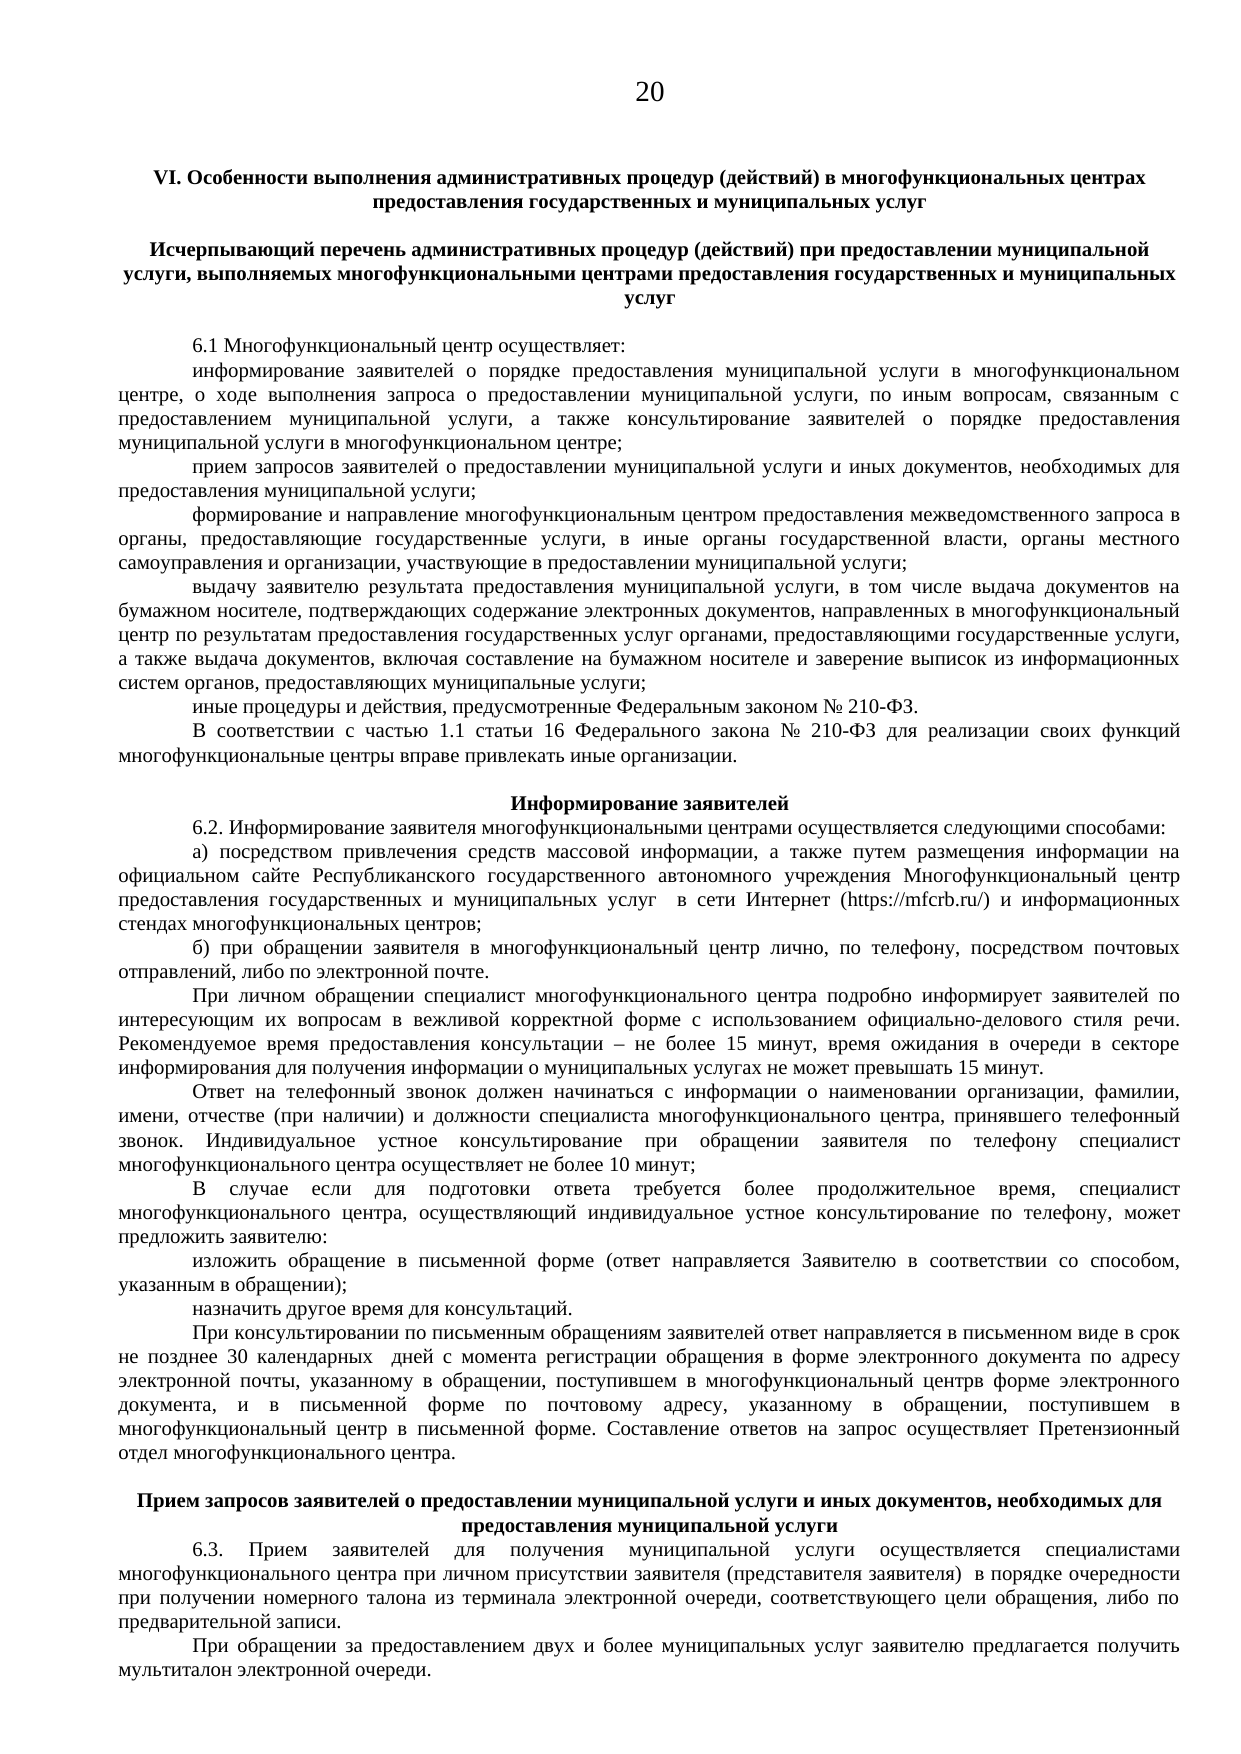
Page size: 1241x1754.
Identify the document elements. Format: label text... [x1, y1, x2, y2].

text Прием запросов заявителей о предоставлении муниципальной услуги и иных документов, необходимых для предоставления муниципальной услуги [118, 1488, 1181, 1537]
text формирование и направление многофункциональным центром предоставления межведомственного запроса в органы, предоставляющие государственные услуги, в иные органы государственной власти, органы местного самоуправления и организации, участвующие в предоставлении муниципальной услуги; [118, 502, 1181, 574]
text а) посредством привлечения средств массовой информации, а также путем размещения информации на официальном сайте Республиканского государственного автономного учреждения Многофункциональный центр предоставления государственных и муниципальных услуг в сети Интернет (https://mfcrb.ru/) и информационных стендах многофункциональных центров; [118, 839, 1181, 935]
text 6.3. Прием заявителей для получения муниципальной услуги осуществляется специалистами многофункционального центра при личном присутствии заявителя (представителя заявителя) в порядке очередности при получении номерного талона из терминала электронной очереди, соответствующего цели обращения, либо по предварительной записи. [118, 1537, 1181, 1633]
text иные процедуры и действия, предусмотренные Федеральным законом № 210-ФЗ. [118, 694, 1181, 718]
text прием запросов заявителей о предоставлении муниципальной услуги и иных документов, необходимых для предоставления муниципальной услуги; [118, 454, 1181, 502]
text 6.2. Информирование заявителя многофункциональными центрами осуществляется следующими способами: [118, 815, 1181, 839]
text VI. Особенности выполнения административных процедур (действий) в многофункциональных центрах предоставления государственных и муниципальных услуг [118, 165, 1181, 213]
text При консультировании по письменным обращениям заявителей ответ направляется в письменном виде в срок не позднее 30 календарных дней с момента регистрации обращения в форме электронного документа по адресу электронной почты, указанному в обращении, поступившем в многофункциональный центрв форме электронного документа, и в письменной форме по почтовому адресу, указанному в обращении, поступившем в многофункциональный центр в письменной форме. Составление ответов на запрос осуществляет Претензионный отдел многофункционального центра. [118, 1320, 1181, 1464]
text Ответ на телефонный звонок должен начинаться с информации о наименовании организации, фамилии, имени, отчестве (при наличии) и должности специалиста многофункционального центра, принявшего телефонный звонок. Индивидуальное устное консультирование при обращении заявителя по телефону специалист многофункционального центра осуществляет не более 10 минут; [118, 1079, 1181, 1176]
text В случае если для подготовки ответа требуется более продолжительное время, специалист многофункционального центра, осуществляющий индивидуальное устное консультирование по телефону, может предложить заявителю: [118, 1176, 1181, 1248]
text назначить другое время для консультаций. [118, 1296, 1181, 1320]
text выдачу заявителю результата предоставления муниципальной услуги, в том числе выдача документов на бумажном носителе, подтверждающих содержание электронных документов, направленных в многофункциональный центр по результатам предоставления государственных услуг органами, предоставляющими государственные услуги, а также выдача документов, включая составление на бумажном носителе и заверение выписок из информационных систем органов, предоставляющих муниципальные услуги; [118, 574, 1181, 694]
text 6.1 Многофункциональный центр осуществляет: [118, 333, 1181, 357]
text В соответствии с частью 1.1 статьи 16 Федерального закона № 210-ФЗ для реализации своих функций многофункциональные центры вправе привлекать иные организации. [118, 718, 1181, 767]
text б) при обращении заявителя в многофункциональный центр лично, по телефону, посредством почтовых отправлений, либо по электронной почте. [118, 935, 1181, 983]
text Исчерпывающий перечень административных процедур (действий) при предоставлении муниципальной услуги, выполняемых многофункциональными центрами предоставления государственных и муниципальных услуг [118, 237, 1181, 309]
text Информирование заявителей [118, 791, 1181, 815]
text При личном обращении специалист многофункционального центра подробно информирует заявителей по интересующим их вопросам в вежливой корректной форме с использованием официально-делового стиля речи. Рекомендуемое время предоставления консультации – не более 15 минут, время ожидания в очереди в секторе информирования для получения информации о муниципальных услугах не может превышать 15 минут. [118, 983, 1181, 1079]
text При обращении за предоставлением двух и более муниципальных услуг заявителю предлагается получить мультиталон электронной очереди. [118, 1633, 1181, 1681]
text изложить обращение в письменной форме (ответ направляется Заявителю в соответствии со способом, указанным в обращении); [118, 1248, 1181, 1296]
text информирование заявителей о порядке предоставления муниципальной услуги в многофункциональном центре, о ходе выполнения запроса о предоставлении муниципальной услуги, по иным вопросам, связанным с предоставлением муниципальной услуги, а также консультирование заявителей о порядке предоставления муниципальной услуги в многофункциональном центре; [118, 357, 1181, 454]
